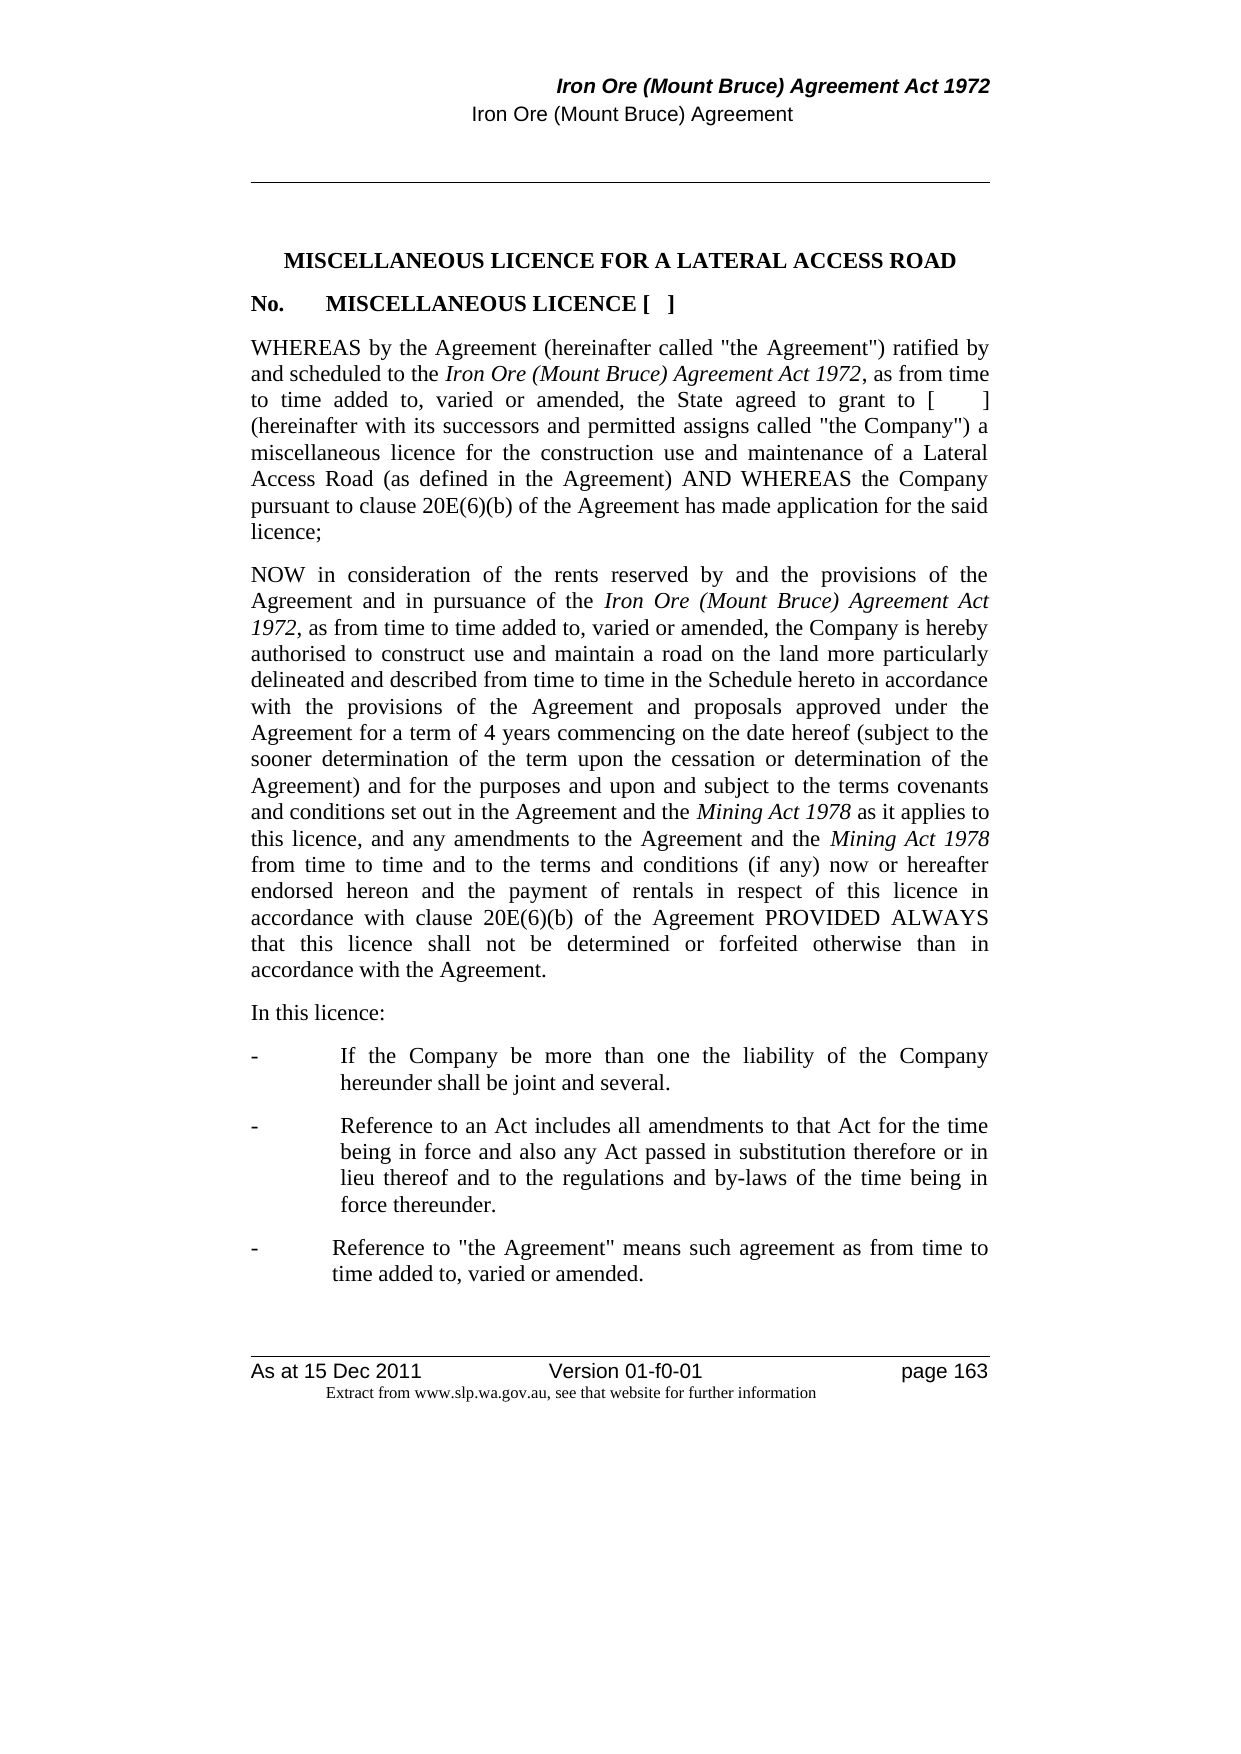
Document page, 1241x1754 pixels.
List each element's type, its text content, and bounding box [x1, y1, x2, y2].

text WHEREAS by the Agreement (hereinafter called "the Agreement") ratified by and scheduled to the Iron Ore (Mount Bruce) Agreement Act 1972, as from time to time added to, varied or amended, the State agreed to grant to [ ] (hereinafter with its successors and permitted assigns called "the Company") a miscellaneous licence for the construction use and maintenance of a Lateral Access Road (as defined in the Agreement) AND WHEREAS the Company pursuant to clause 20E(6)(b) of the Agreement has made application for the said licence; [251, 333, 990, 544]
text No. MISCELLANEOUS LICENCE [ ] [251, 291, 990, 317]
text NOW in consideration of the rents reserved by and the provisions of the Agreement and in pursuance of the Iron Ore (Mount Bruce) Agreement Act 1972, as from time to time added to, varied or amended, the Company is hereby authorised to construct use and maintain a road on the land more particularly delineated and described from time to time in the Schedule hereto in accordance with the provisions of the Agreement and proposals approved under the Agreement for a term of 4 years commencing on the date hereof (subject to the sooner determination of the term upon the cessation or determination of the Agreement) and for the purposes and upon and subject to the terms covenants and conditions set out in the Agreement and the Mining Act 1978 as it applies to this licence, and any amendments to the Agreement and the Mining Act 1978 from time to time and to the terms and conditions (if any) now or hereafter endorsed hereon and the payment of rentals in respect of this licence in accordance with clause 20E(6)(b) of the Agreement PROVIDED ALWAYS that this licence shall not be determined or forfeited otherwise than in accordance with the Agreement. [251, 561, 990, 983]
text - If the Company be more than one the liability of the Company hereunder shall be joint and several. [251, 1042, 990, 1095]
text In this licence: [251, 999, 990, 1026]
text - Reference to "the Agreement" means such agreement as from time to time added to, varied or amended. [251, 1234, 990, 1287]
text - Reference to an Act includes all amendments to that Act for the time being in force and also any Act passed in substitution therefore or in lieu thereof and to the regulations and by-laws of the time being in force thereunder. [251, 1112, 990, 1217]
text MISCELLANEOUS [251, 247, 990, 274]
